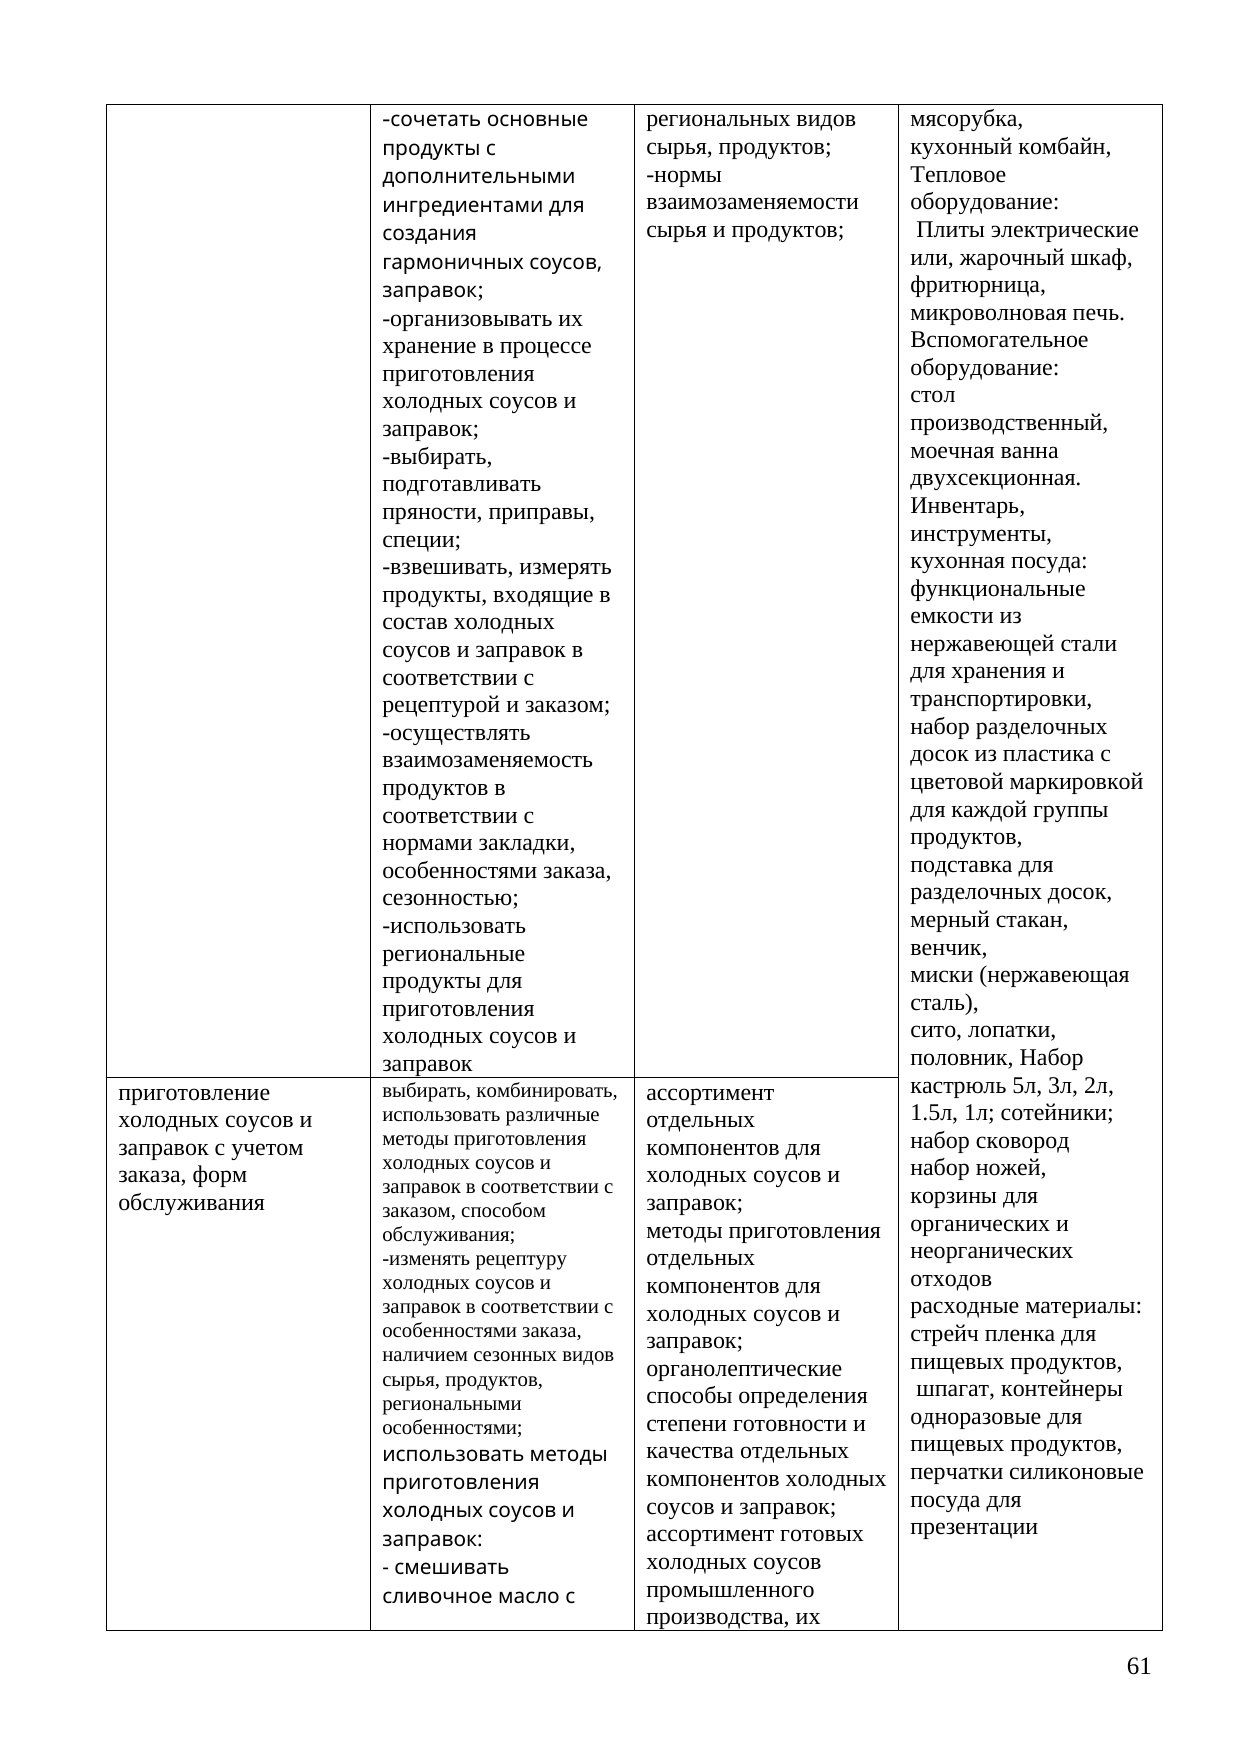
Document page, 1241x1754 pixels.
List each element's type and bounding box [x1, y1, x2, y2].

table_cell [899, 105, 1162, 1630]
table_cell [635, 105, 898, 1077]
table_cell [107, 105, 370, 1077]
table_cell [371, 1078, 634, 1630]
table_cell [635, 1078, 898, 1630]
table_cell [107, 1078, 370, 1630]
table_cell [371, 105, 634, 1077]
